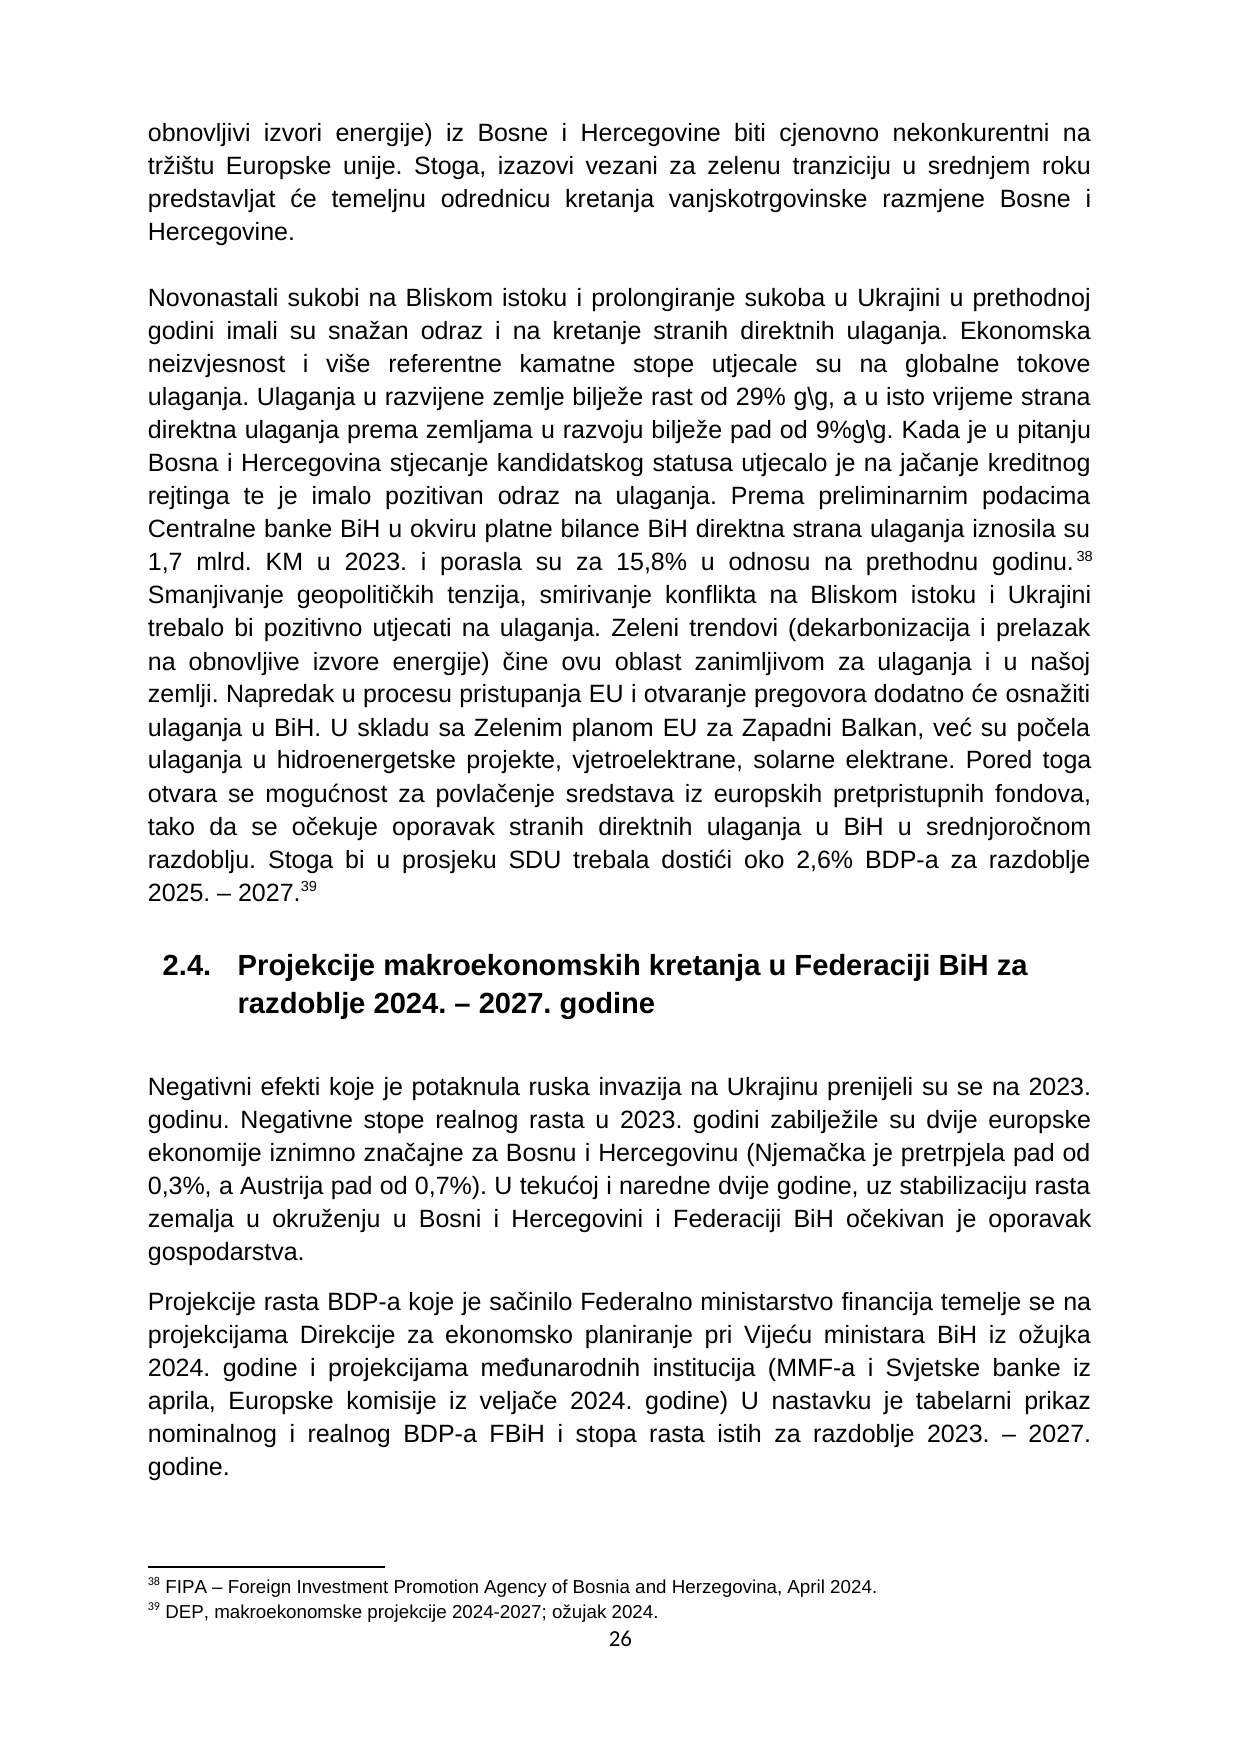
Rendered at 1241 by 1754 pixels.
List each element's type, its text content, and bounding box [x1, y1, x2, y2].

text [148, 118, 1092, 246]
text Projekcije rasta BDP-a koje je sačinilo Federalno ministarstvo financija temelje se na projekcijama Direkcije za ekonomsko planiranje pri Vijeću ministara BiH iz ožujka 2024. godine i projekcijama međunarodnih institucija (MMF-a i Svjetske banke iz aprila, Europske komisije iz veljače 2024. godine) U nastavku je tabelarni prikaz nominalnog i realnog BDP-a FBiH i stopa rasta istih za razdoblje 2023. – 2027. godine. [148, 1287, 1092, 1480]
subtitle Projekcije makroekonomskih kretanja u Federaciji BiH za razdoblje 2024. – 2027. godine [162, 948, 1092, 1020]
text Novonastali sukobi na Bliskom istoku i prolongiranje sukoba u Ukrajini u prethodnoj godini imali su snažan odraz i na kretanje stranih direktnih ulaganja. Ekonomska neizvjesnost i više referentne kamatne stope utjecale su na globalne tokove ulaganja. Ulaganja u razvijene zemlje bilježe rast od 29% g\g, a u isto vrijeme strana direktna ulaganja prema zemljama u razvoju bilježe pad od 9%g\g. Kada je u pitanju Bosna i Hercegovina stjecanje kandidatskog statusa utjecalo je na jačanje kreditnog rejtinga te je imalo pozitivan odraz na ulaganja. Prema preliminarnim podacima Centralne banke BiH u okviru platne bilance BiH direktna strana ulaganja iznosila su 1,7 mlrd. KM u 2023. i porasla su za 15,8% u odnosu na prethodnu godinu. Smanjivanje geopolitičkih tenzija, smirivanje konflikta na Bliskom istoku i Ukrajini trebalo bi pozitivno utjecati na ulaganja. Zeleni trendovi (dekarbonizacija i prelazak na obnovljive izvore energije) čine ovu oblast zanimljivom za ulaganja i u našoj zemlji. Napredak u procesu pristupanja EU i otvaranje pregovora dodatno će osnažiti ulaganja u BiH. U skladu sa Zelenim planom EU za Zapadni Balkan, već su počela ulaganja u hidroenergetske projekte, vjetroelektrane, solarne elektrane. Pored toga otvara se mogućnost za povlačenje sredstava iz europskih pretpristupnih fondova, tako da se očekuje oporavak stranih direktnih ulaganja u BiH u srednjoročnom razdoblju. Stoga bi u prosjeku SDU trebala dostići oko 2,6% BDP-a za razdoblje 2025. – 2027. [148, 283, 1092, 906]
text Negativni efekti koje je potaknula ruska invazija na Ukrajinu prenijeli su se na 2023. godinu. Negativne stope realnog rasta u 2023. godini zabilježile su dvije europske ekonomije iznimno značajne za Bosnu i Hercegovinu (Njemačka je pretrpjela pad od 0,3%, a Austrija pad od 0,7%). U tekućoj i naredne dvije godine, uz stabilizaciju rasta zemalja u okruženju u Bosni i Hercegovini i Federaciji BiH očekivan je oporavak gospodarstva. [148, 1072, 1092, 1266]
